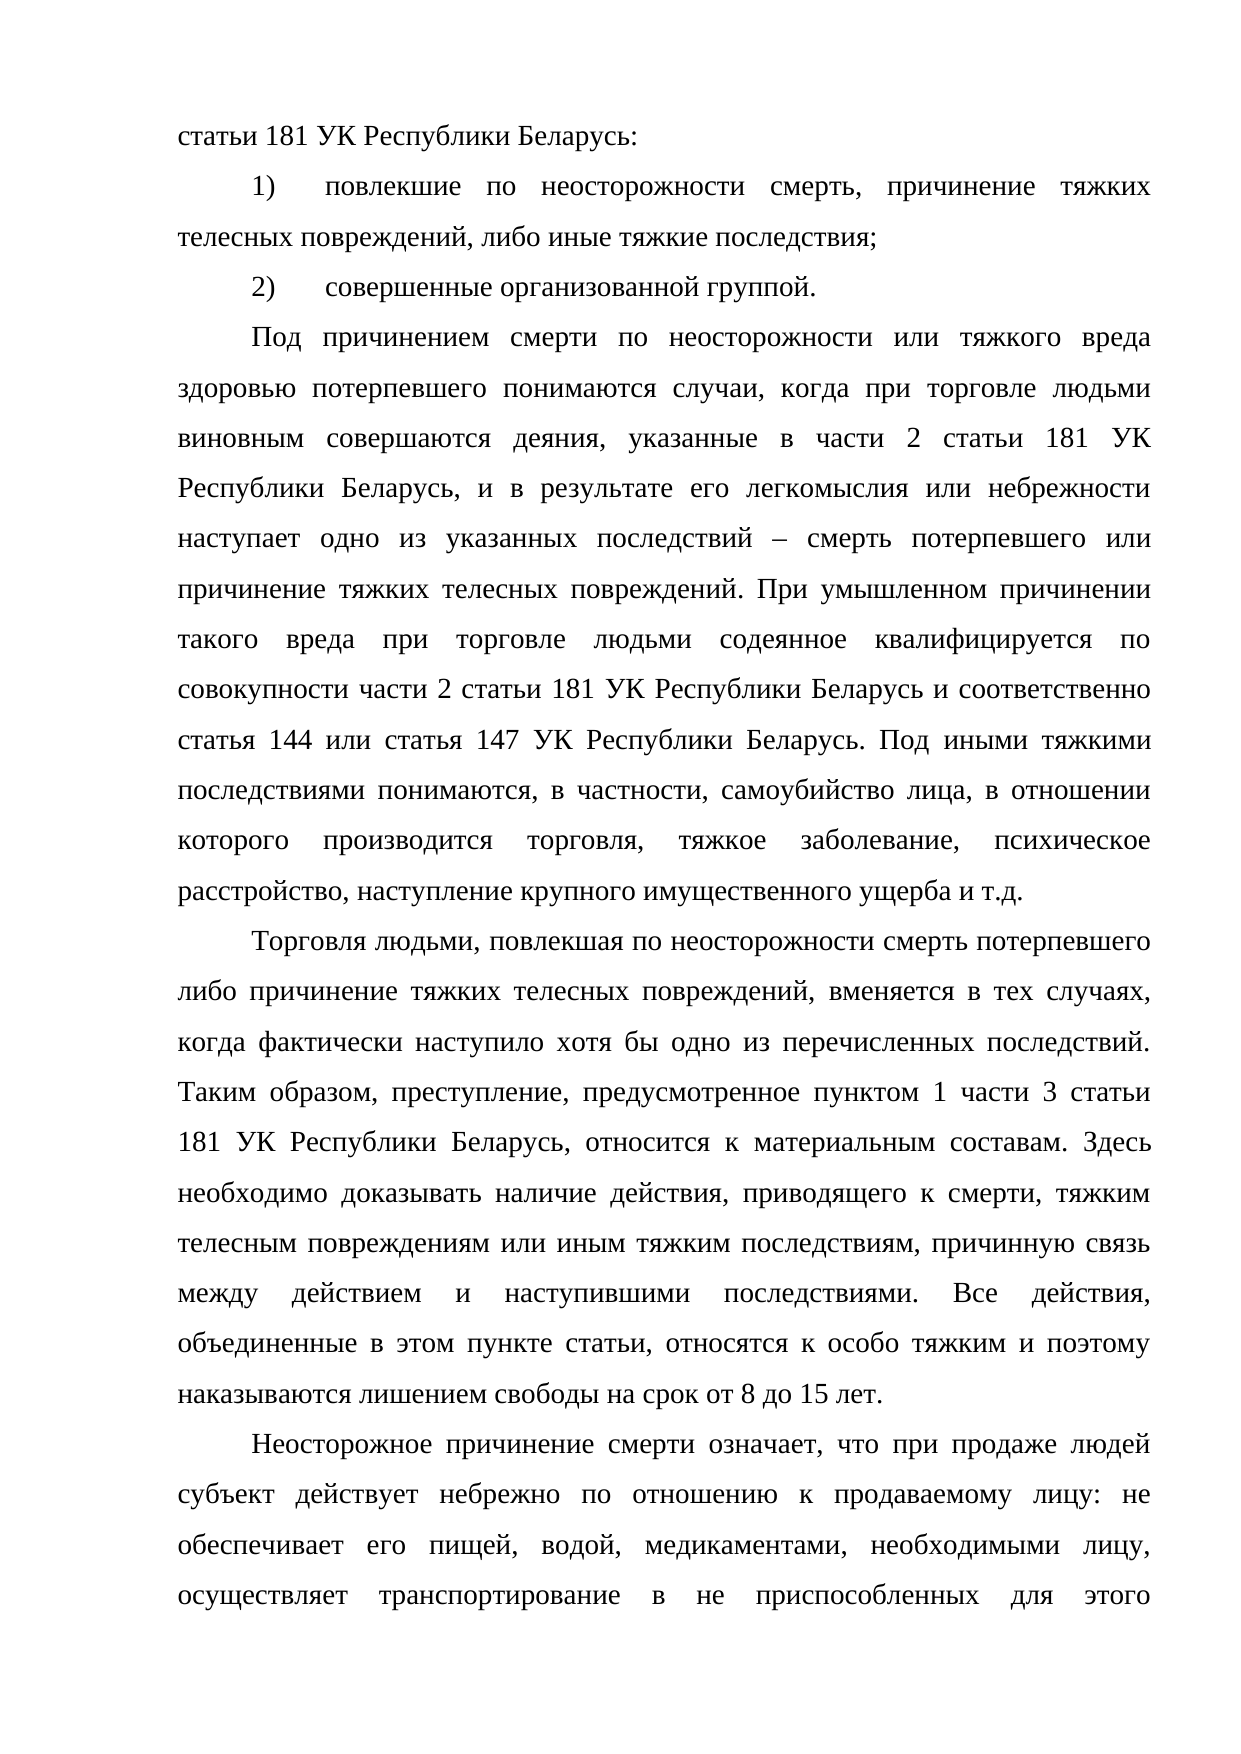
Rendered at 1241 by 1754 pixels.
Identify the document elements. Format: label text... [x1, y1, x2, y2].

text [177, 118, 1152, 152]
list повлекшие по неосторожности смерть, причинение тяжких телесных повреждений, либо иные тяжкие последствия; [177, 168, 1152, 252]
text Торговля людьми, повлекшая по неосторожности смерть потерпевшего либо причинение тяжких телесных повреждений, вменяется в тех случаях, когда фактически наступило хотя бы одно из перечисленных последствий. Таким образом, преступление, предусмотренное пунктом 1 части 3 статьи 181 УК Республики Беларусь, относится к материальным составам. Здесь необходимо доказывать наличие действия, приводящего к смерти, тяжким телесным повреждениям или иным тяжким последствиям, причинную связь между действием и наступившими последствиями. Все действия, объединенные в этом пункте статьи, относятся к особо тяжким и поэтому наказываются лишением свободы на срок от 8 до 15 лет. [177, 923, 1152, 1409]
list совершенные организованной группой. [177, 269, 1152, 303]
text Под причинением смерти по неосторожности или тяжкого вреда здоровью потерпевшего понимаются случаи, когда при торговле людьми виновным совершаются деяния, указанные в части 2 статьи 181 УК Республики Беларусь, и в результате его легкомыслия или небрежности наступает одно из указанных последствий – смерть потерпевшего или причинение тяжких телесных повреждений. При умышленном причинении такого вреда при торговле людьми содеянное квалифицируется по совокупности части 2 статьи 181 УК Республики Беларусь и соответственно статья 144 или статья 147 УК Республики Беларусь. Под иными тяжкими последствиями понимаются, в частности, самоубийство лица, в отношении которого производится торговля, тяжкое заболевание, психическое расстройство, наступление крупного имущественного ущерба и т.д. [177, 319, 1152, 906]
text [177, 1426, 1152, 1611]
